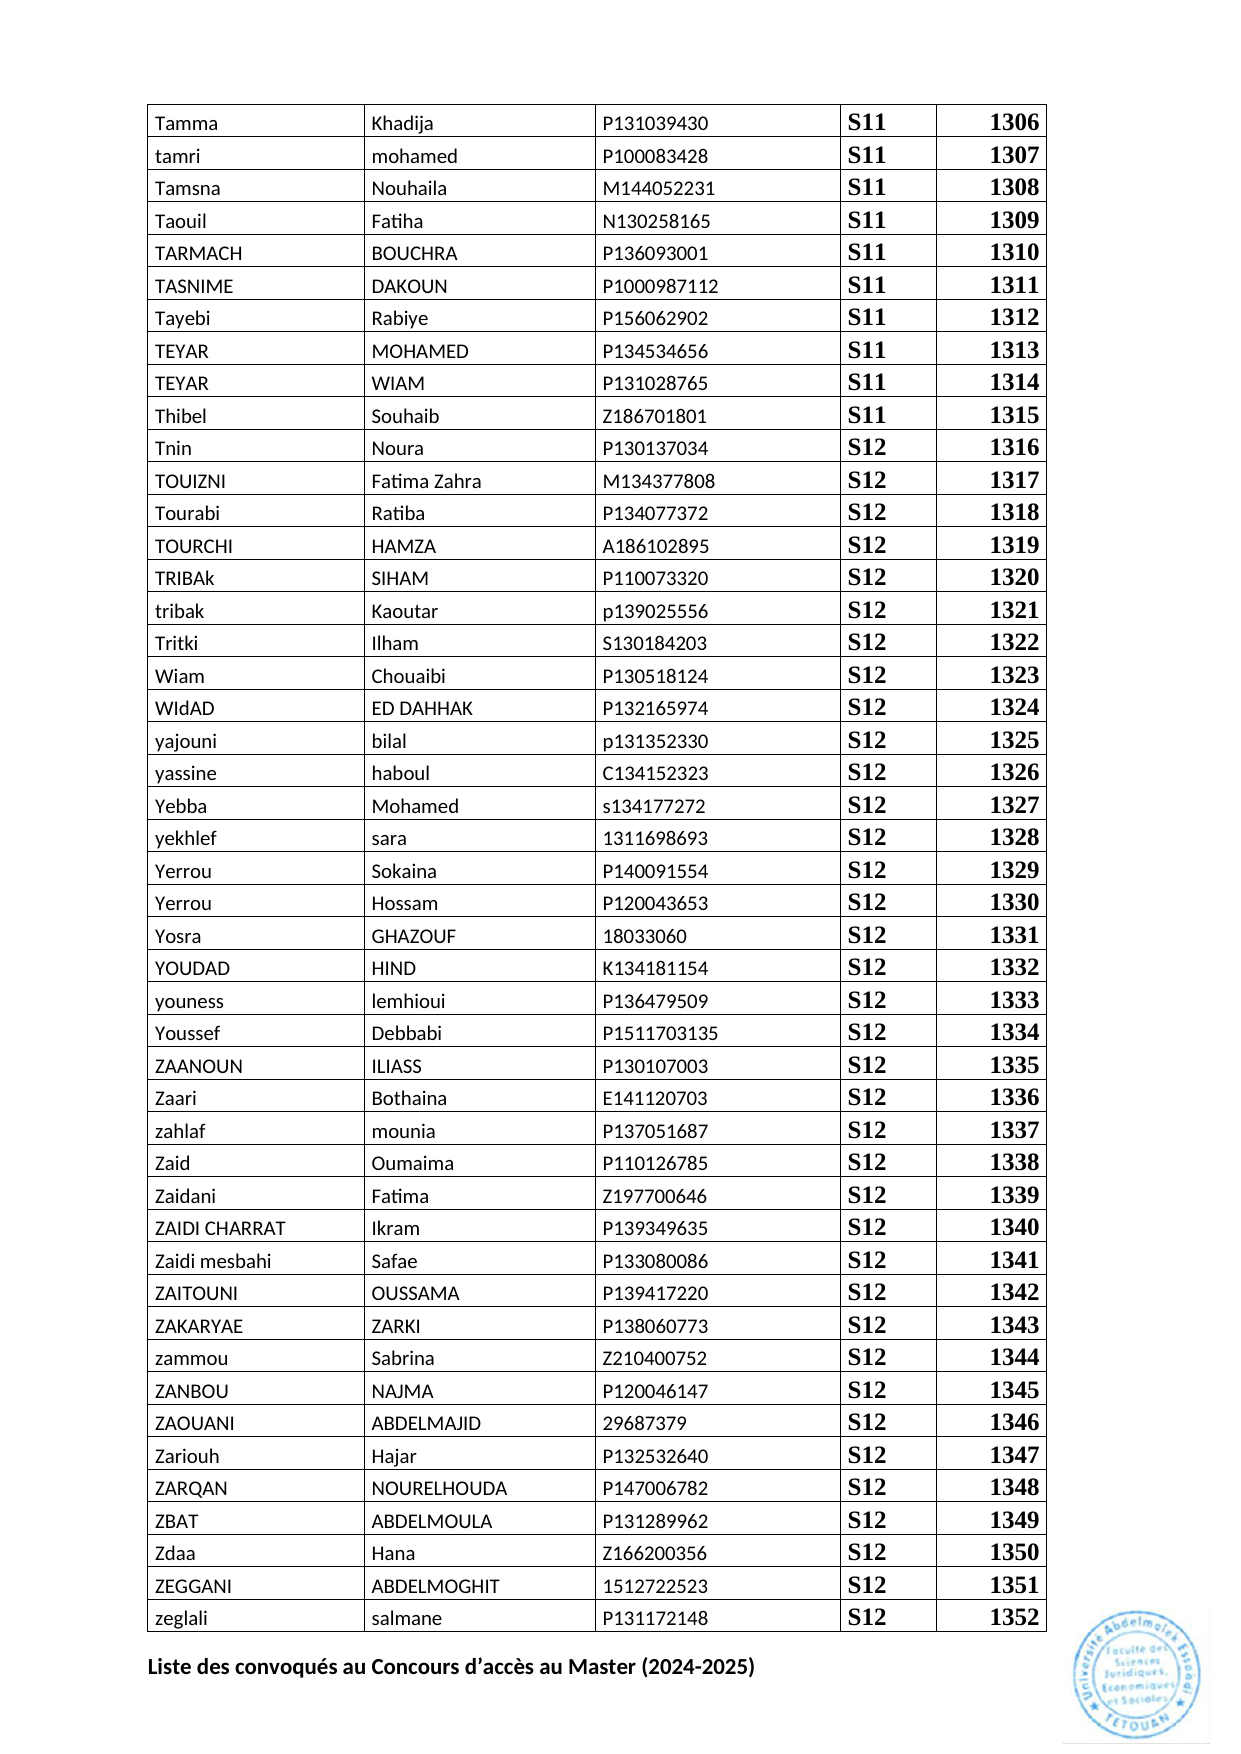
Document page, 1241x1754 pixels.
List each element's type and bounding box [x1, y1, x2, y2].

picture [1062, 1608, 1211, 1744]
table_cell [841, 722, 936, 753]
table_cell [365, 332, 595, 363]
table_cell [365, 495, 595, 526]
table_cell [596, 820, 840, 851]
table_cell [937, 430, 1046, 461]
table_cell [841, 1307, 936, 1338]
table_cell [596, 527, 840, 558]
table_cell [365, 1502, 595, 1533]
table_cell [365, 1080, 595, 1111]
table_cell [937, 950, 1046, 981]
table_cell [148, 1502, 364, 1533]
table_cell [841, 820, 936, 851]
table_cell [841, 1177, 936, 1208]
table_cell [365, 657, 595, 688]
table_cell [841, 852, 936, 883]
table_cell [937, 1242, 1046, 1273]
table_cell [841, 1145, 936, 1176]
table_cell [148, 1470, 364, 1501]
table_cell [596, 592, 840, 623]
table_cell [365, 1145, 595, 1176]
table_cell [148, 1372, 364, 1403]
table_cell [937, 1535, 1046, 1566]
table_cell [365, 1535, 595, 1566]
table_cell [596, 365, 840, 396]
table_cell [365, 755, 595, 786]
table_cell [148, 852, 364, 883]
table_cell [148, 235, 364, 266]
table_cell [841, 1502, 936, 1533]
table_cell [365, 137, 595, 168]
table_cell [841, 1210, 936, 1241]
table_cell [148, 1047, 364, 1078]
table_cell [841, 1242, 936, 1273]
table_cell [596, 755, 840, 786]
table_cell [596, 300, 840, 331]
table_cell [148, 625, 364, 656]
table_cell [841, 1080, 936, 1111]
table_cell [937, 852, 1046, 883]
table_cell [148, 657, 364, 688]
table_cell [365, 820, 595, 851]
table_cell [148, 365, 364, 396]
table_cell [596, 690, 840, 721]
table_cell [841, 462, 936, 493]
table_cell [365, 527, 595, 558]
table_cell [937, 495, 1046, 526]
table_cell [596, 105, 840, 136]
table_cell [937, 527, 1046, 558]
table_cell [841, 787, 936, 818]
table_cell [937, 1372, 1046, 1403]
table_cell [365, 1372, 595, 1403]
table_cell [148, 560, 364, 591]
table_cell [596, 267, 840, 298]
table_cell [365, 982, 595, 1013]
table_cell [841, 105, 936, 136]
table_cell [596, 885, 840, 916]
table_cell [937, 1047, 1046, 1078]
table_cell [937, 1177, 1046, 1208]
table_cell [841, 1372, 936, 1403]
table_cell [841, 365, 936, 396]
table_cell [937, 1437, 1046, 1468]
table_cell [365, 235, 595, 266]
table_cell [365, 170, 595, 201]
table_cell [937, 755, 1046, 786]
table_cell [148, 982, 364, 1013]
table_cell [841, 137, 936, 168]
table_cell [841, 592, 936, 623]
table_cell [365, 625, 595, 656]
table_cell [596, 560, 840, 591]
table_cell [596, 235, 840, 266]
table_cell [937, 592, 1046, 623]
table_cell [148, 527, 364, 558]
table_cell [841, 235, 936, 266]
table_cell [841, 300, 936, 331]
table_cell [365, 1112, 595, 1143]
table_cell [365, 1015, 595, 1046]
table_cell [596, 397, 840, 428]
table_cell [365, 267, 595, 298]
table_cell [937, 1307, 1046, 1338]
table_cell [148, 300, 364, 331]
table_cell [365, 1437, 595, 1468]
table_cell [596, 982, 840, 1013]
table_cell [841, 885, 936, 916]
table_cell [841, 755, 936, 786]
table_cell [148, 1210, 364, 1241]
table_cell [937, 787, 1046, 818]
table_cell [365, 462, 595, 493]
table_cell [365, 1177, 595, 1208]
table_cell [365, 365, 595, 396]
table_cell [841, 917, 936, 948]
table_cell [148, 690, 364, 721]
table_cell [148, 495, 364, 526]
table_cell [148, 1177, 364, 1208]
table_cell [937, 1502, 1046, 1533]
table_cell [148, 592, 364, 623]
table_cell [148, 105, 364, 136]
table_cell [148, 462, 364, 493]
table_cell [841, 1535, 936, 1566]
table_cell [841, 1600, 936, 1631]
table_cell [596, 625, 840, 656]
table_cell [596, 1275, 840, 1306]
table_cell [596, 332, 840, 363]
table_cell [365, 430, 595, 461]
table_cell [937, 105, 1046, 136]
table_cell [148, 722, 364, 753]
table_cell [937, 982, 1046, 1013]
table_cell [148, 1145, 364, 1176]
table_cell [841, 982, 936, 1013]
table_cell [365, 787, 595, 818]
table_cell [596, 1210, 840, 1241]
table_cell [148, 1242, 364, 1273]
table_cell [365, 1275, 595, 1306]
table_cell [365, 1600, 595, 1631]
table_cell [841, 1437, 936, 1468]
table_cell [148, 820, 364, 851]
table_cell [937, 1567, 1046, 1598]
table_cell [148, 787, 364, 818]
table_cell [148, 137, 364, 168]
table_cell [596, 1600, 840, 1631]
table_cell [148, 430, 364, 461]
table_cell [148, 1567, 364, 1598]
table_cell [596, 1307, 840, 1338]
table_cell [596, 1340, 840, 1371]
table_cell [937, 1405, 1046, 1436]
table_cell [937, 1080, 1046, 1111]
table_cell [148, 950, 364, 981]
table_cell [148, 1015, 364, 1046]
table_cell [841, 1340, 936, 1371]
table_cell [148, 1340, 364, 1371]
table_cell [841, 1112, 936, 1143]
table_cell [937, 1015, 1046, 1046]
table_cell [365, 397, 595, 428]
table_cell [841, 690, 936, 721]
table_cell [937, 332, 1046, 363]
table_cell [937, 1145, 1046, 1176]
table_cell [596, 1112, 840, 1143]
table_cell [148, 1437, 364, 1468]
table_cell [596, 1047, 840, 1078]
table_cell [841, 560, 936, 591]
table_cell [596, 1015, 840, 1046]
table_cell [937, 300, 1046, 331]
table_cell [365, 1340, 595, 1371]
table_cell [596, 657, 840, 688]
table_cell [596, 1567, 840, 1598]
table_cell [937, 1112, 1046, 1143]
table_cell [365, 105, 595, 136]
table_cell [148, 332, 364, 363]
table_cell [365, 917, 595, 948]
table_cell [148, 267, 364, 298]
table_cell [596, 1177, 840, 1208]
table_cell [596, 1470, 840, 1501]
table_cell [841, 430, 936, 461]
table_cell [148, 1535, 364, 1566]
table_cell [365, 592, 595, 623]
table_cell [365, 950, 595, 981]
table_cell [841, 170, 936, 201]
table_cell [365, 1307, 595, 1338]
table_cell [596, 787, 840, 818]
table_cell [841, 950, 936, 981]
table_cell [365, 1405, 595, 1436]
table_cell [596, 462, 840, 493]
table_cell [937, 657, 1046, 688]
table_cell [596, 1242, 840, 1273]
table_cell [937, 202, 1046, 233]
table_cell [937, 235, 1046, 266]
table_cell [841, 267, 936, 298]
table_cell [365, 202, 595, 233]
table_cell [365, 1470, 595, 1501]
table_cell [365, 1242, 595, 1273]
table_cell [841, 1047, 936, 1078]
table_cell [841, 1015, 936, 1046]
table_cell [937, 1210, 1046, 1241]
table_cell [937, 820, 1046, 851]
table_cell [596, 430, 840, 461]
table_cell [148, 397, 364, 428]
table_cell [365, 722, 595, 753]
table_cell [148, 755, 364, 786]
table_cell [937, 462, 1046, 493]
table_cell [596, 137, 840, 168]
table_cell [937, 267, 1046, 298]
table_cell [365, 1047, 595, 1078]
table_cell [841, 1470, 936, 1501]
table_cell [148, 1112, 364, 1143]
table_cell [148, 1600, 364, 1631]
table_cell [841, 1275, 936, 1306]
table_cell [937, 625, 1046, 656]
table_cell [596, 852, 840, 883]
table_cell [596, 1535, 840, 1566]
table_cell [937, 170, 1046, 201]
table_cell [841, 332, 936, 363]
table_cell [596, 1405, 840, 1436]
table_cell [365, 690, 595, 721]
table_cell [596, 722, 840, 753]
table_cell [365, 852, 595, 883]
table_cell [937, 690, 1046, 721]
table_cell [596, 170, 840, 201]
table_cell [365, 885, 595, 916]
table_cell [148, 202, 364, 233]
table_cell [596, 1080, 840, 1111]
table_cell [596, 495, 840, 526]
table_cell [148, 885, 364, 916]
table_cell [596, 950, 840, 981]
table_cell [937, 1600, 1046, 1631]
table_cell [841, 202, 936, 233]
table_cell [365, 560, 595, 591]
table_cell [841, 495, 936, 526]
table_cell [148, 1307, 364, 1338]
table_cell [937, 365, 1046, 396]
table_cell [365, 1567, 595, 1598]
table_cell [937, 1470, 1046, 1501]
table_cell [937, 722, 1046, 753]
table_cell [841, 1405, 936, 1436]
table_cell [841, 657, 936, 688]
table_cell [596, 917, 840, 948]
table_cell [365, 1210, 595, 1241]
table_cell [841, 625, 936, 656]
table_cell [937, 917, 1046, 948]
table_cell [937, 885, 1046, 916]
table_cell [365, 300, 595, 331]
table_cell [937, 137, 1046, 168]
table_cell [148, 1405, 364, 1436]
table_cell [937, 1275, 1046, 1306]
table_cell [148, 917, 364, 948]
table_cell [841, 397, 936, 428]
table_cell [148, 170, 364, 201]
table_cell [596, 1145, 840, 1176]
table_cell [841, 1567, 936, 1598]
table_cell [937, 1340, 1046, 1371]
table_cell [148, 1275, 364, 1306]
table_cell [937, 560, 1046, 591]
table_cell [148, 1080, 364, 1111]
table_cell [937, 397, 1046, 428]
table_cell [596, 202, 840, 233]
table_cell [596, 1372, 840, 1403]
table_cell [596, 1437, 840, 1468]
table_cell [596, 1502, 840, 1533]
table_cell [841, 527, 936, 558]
